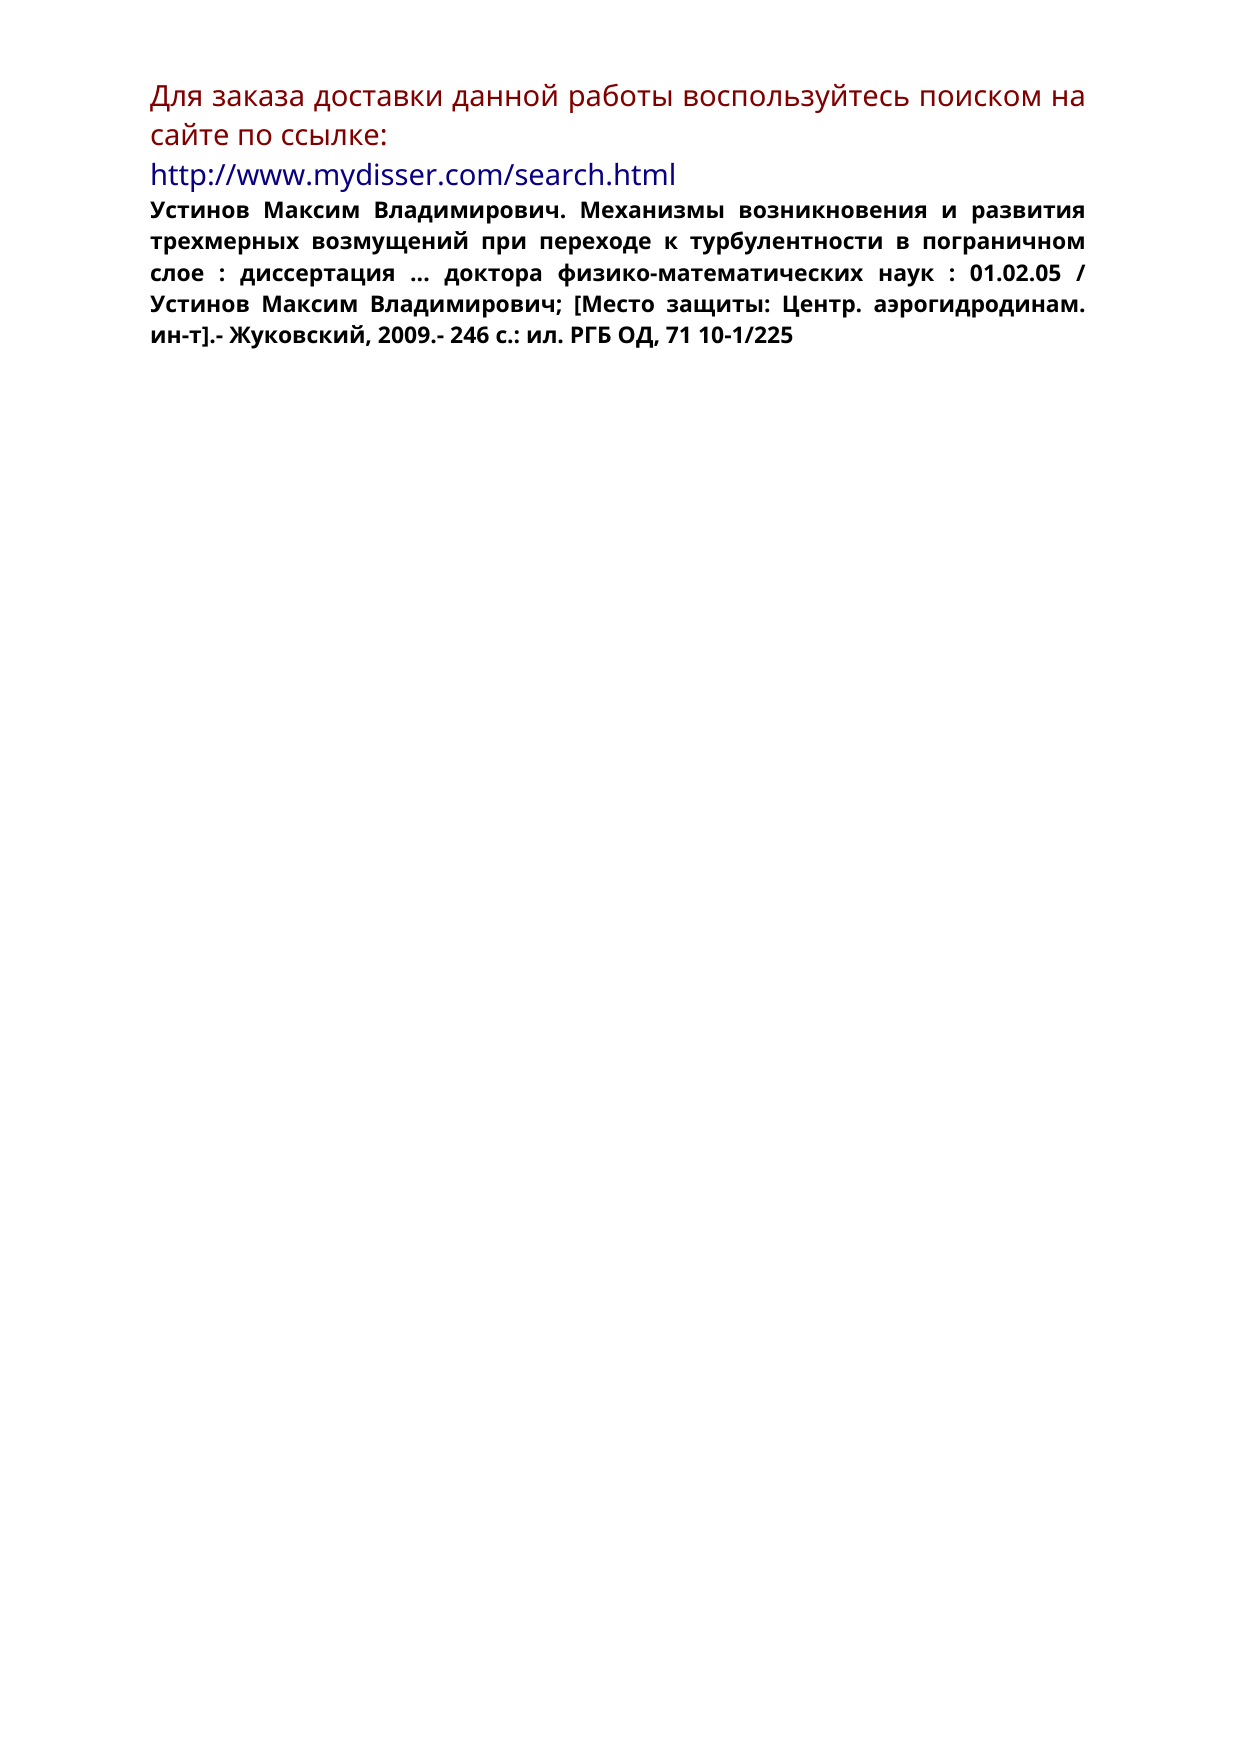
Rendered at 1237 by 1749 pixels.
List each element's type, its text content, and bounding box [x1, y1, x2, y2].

text Устинов Максим Владимирович. Механизмы возникновения и развития трехмерных возмущений при переходе к турбулентности в пограничном слое : диссертация ... доктора физико-математических наук : 01.02.05 / Устинов Максим Владимирович; [Место защиты: Центр. аэрогидродинам. ин-т].- Жуковский, 2009.- 246 с.: ил. РГБ ОД, 71 10-1/225 [150, 194, 1086, 350]
